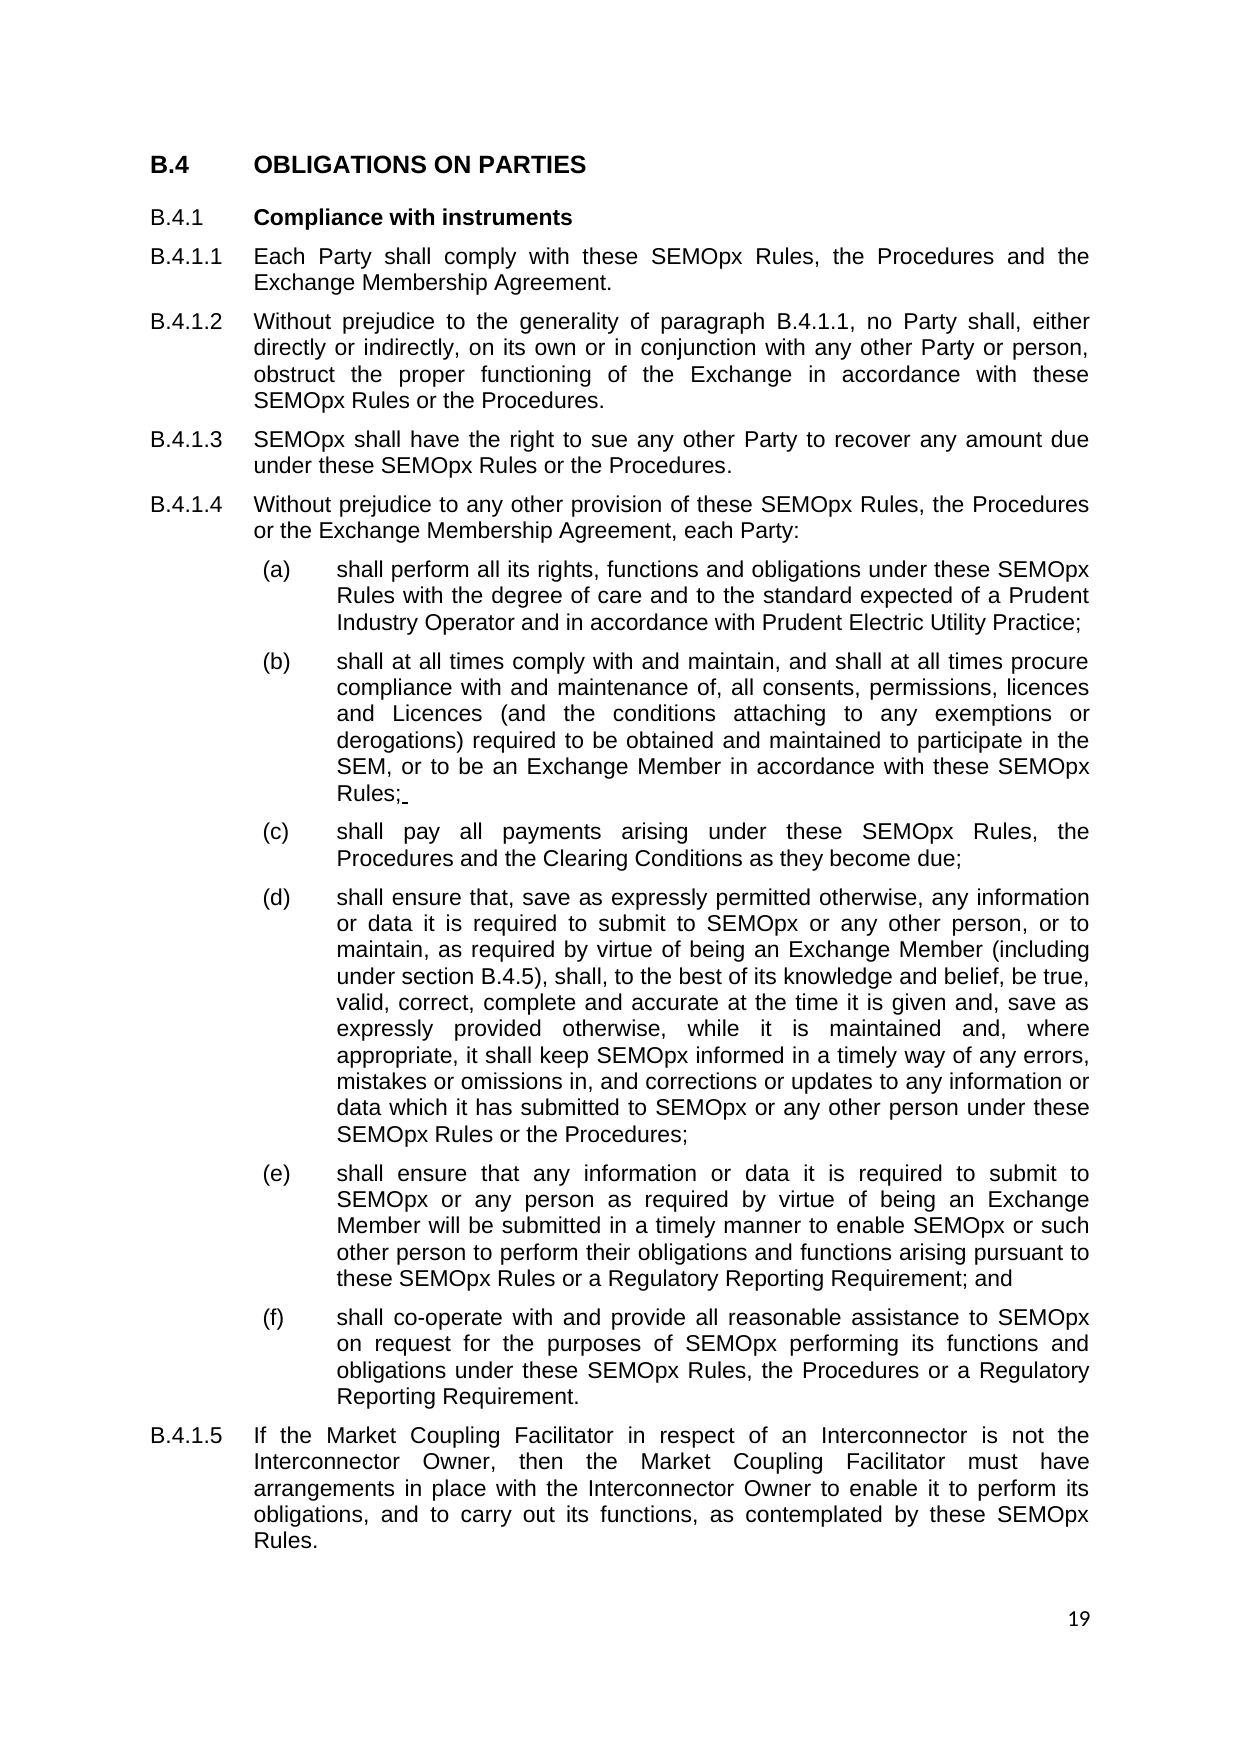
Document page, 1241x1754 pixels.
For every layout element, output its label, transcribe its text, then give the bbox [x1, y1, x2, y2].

text If the Market Coupling Facilitator in respect of an Interconnector is not the Interconnector Owner, then the Market Coupling Facilitator must have arrangements in place with the Interconnector Owner to enable it to perform its obligations, and to carry out its functions, as contemplated by these SEMOpx Rules. [150, 1422, 1090, 1553]
text shall at all times comply with and maintain, and shall at all times procure compliance with and maintenance of, all consents, permissions, licences and Licences (and the conditions attaching to any exemptions or derogations) required to be obtained and maintained to participate in the SEM, or to be an Exchange Member in accordance with these SEMOpx Rules; [262, 648, 1090, 806]
text Each Party shall comply with these SEMOpx Rules, the Procedures and the Exchange Membership Agreement. [150, 243, 1090, 295]
text Without prejudice to the generality of paragraph B.4.1.1, no Party shall, either directly or indirectly, on its own or in conjunction with any other Party or person, obstruct the proper functioning of the Exchange in accordance with these SEMOpx Rules or the Procedures. [150, 308, 1090, 413]
text shall ensure that any information or data it is required to submit to SEMOpx or any person as required by virtue of being an Exchange Member will be submitted in a timely manner to enable SEMOpx or such other person to perform their obligations and functions arising pursuant to these SEMOpx Rules or a Regulatory Reporting Requirement; and [262, 1159, 1090, 1291]
text Compliance with instruments [150, 204, 1090, 230]
text shall perform all its rights, functions and obligations under these SEMOpx Rules with the degree of care and to the standard expected of a Prudent Industry Operator and in accordance with Prudent Electric Utility Practice; [262, 556, 1090, 635]
text Without prejudice to any other provision of these SEMOpx Rules, the Procedures or the Exchange Membership Agreement, each Party: [150, 491, 1090, 544]
text shall pay all payments arising under these SEMOpx Rules, the Procedures and the Clearing Conditions as they become due; [262, 818, 1090, 871]
text shall ensure that, save as expressly permitted otherwise, any information or data it is required to submit to SEMOpx or any other person, or to maintain, as required by virtue of being an Exchange Member (including under section B.4.5), shall, to the best of its knowledge and belief, be true, valid, correct, complete and accurate at the time it is given and, save as expressly provided otherwise, while it is maintained and, where appropriate, it shall keep SEMOpx informed in a timely way of any errors, mistakes or omissions in, and corrections or updates to any information or data which it has submitted to SEMOpx or any other person under these SEMOpx Rules or the Procedures; [262, 883, 1090, 1147]
text Obligations on Parties [150, 150, 1090, 179]
text shall co-operate with and provide all reasonable assistance to SEMOpx on request for the purposes of SEMOpx performing its functions and obligations under these SEMOpx Rules, the Procedures or a Regulatory Reporting Requirement. [262, 1304, 1090, 1409]
text SEMOpx shall have the right to sue any other Party to recover any amount due under these SEMOpx Rules or the Procedures. [150, 426, 1090, 478]
